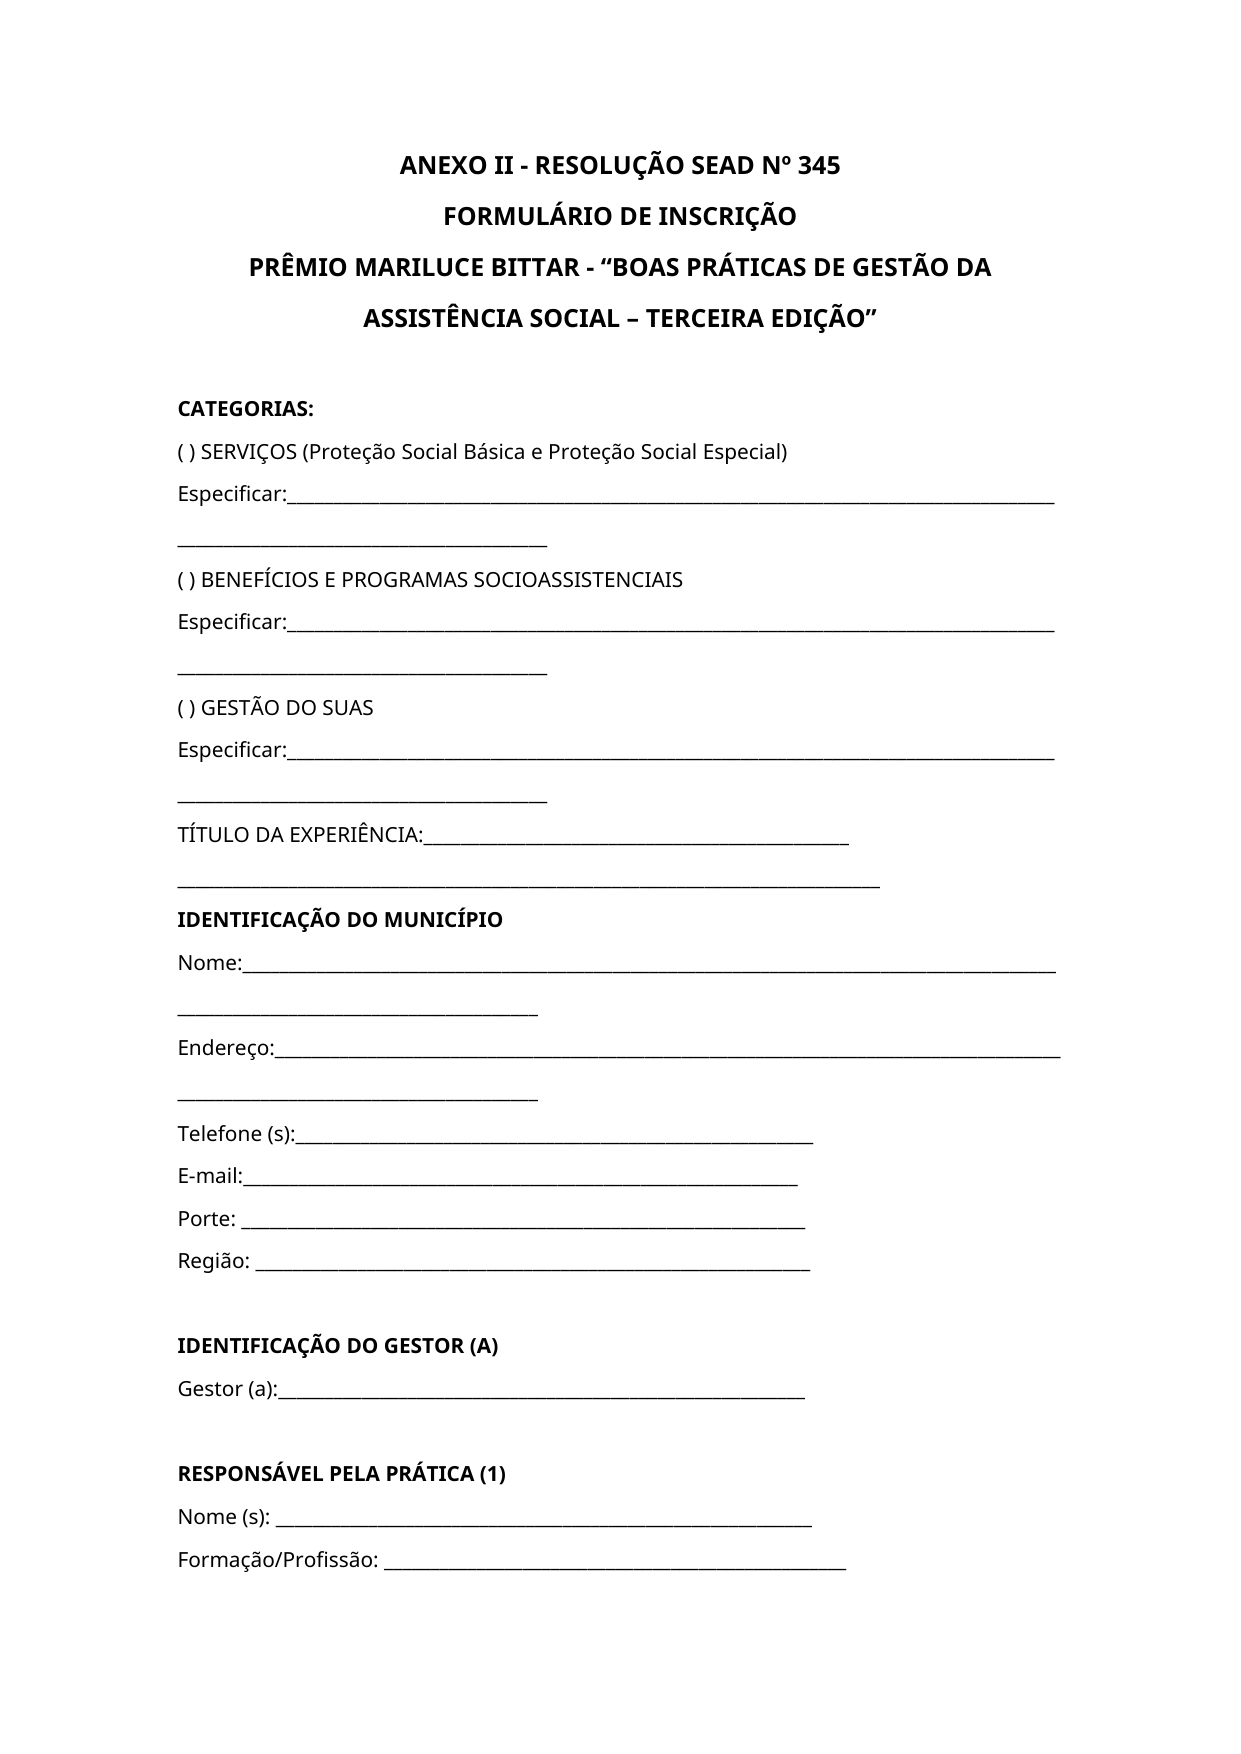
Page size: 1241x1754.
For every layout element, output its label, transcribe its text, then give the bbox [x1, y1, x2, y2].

text E-mail:____________________________________________________________ [177, 1161, 1063, 1190]
text IDENTIFICAÇÃO DO GESTOR (A) [177, 1332, 1063, 1360]
text Especificar:___________________________________________________________________________________________________________________________ [177, 735, 1063, 806]
text Região: ____________________________________________________________ [177, 1246, 1063, 1275]
text Gestor (a):_________________________________________________________ [177, 1374, 1063, 1403]
text Nome (s): __________________________________________________________ [177, 1502, 1063, 1531]
text TÍTULO DA EXPERIÊNCIA:______________________________________________ [177, 820, 1063, 849]
text ( ) GESTÃO DO SUAS [177, 693, 1063, 721]
text Formação/Profissão: __________________________________________________ [177, 1545, 1063, 1573]
text ( ) SERVIÇOS (Proteção Social Básica e Proteção Social Especial) [177, 437, 1063, 465]
text PRÊMIO MARILUCE BITTAR - “BOAS PRÁTICAS DE GESTÃO DA ASSISTÊNCIA SOCIAL – TERCEIRA EDIÇÃO” [177, 250, 1063, 335]
text Telefone (s):________________________________________________________ [177, 1119, 1063, 1147]
text Endereço:____________________________________________________________________________________________________________________________ [177, 1033, 1063, 1104]
text Nome:_______________________________________________________________________________________________________________________________ [177, 948, 1063, 1019]
text ( ) BENEFÍCIOS E PROGRAMAS SOCIOASSISTENCIAIS [177, 565, 1063, 593]
text ____________________________________________________________________________ [177, 863, 1063, 891]
text ANEXO II - RESOLUÇÃO SEAD Nº 345 [177, 148, 1063, 182]
text Porte: _____________________________________________________________ [177, 1204, 1063, 1232]
text RESPONSÁVEL PELA PRÁTICA (1) [177, 1459, 1063, 1488]
text Especificar:___________________________________________________________________________________________________________________________ [177, 607, 1063, 678]
text CATEGORIAS: [177, 394, 1063, 423]
text IDENTIFICAÇÃO DO MUNICÍPIO [177, 906, 1063, 934]
text FORMULÁRIO DE INSCRIÇÃO [177, 199, 1063, 233]
text Especificar:___________________________________________________________________________________________________________________________ [177, 479, 1063, 551]
